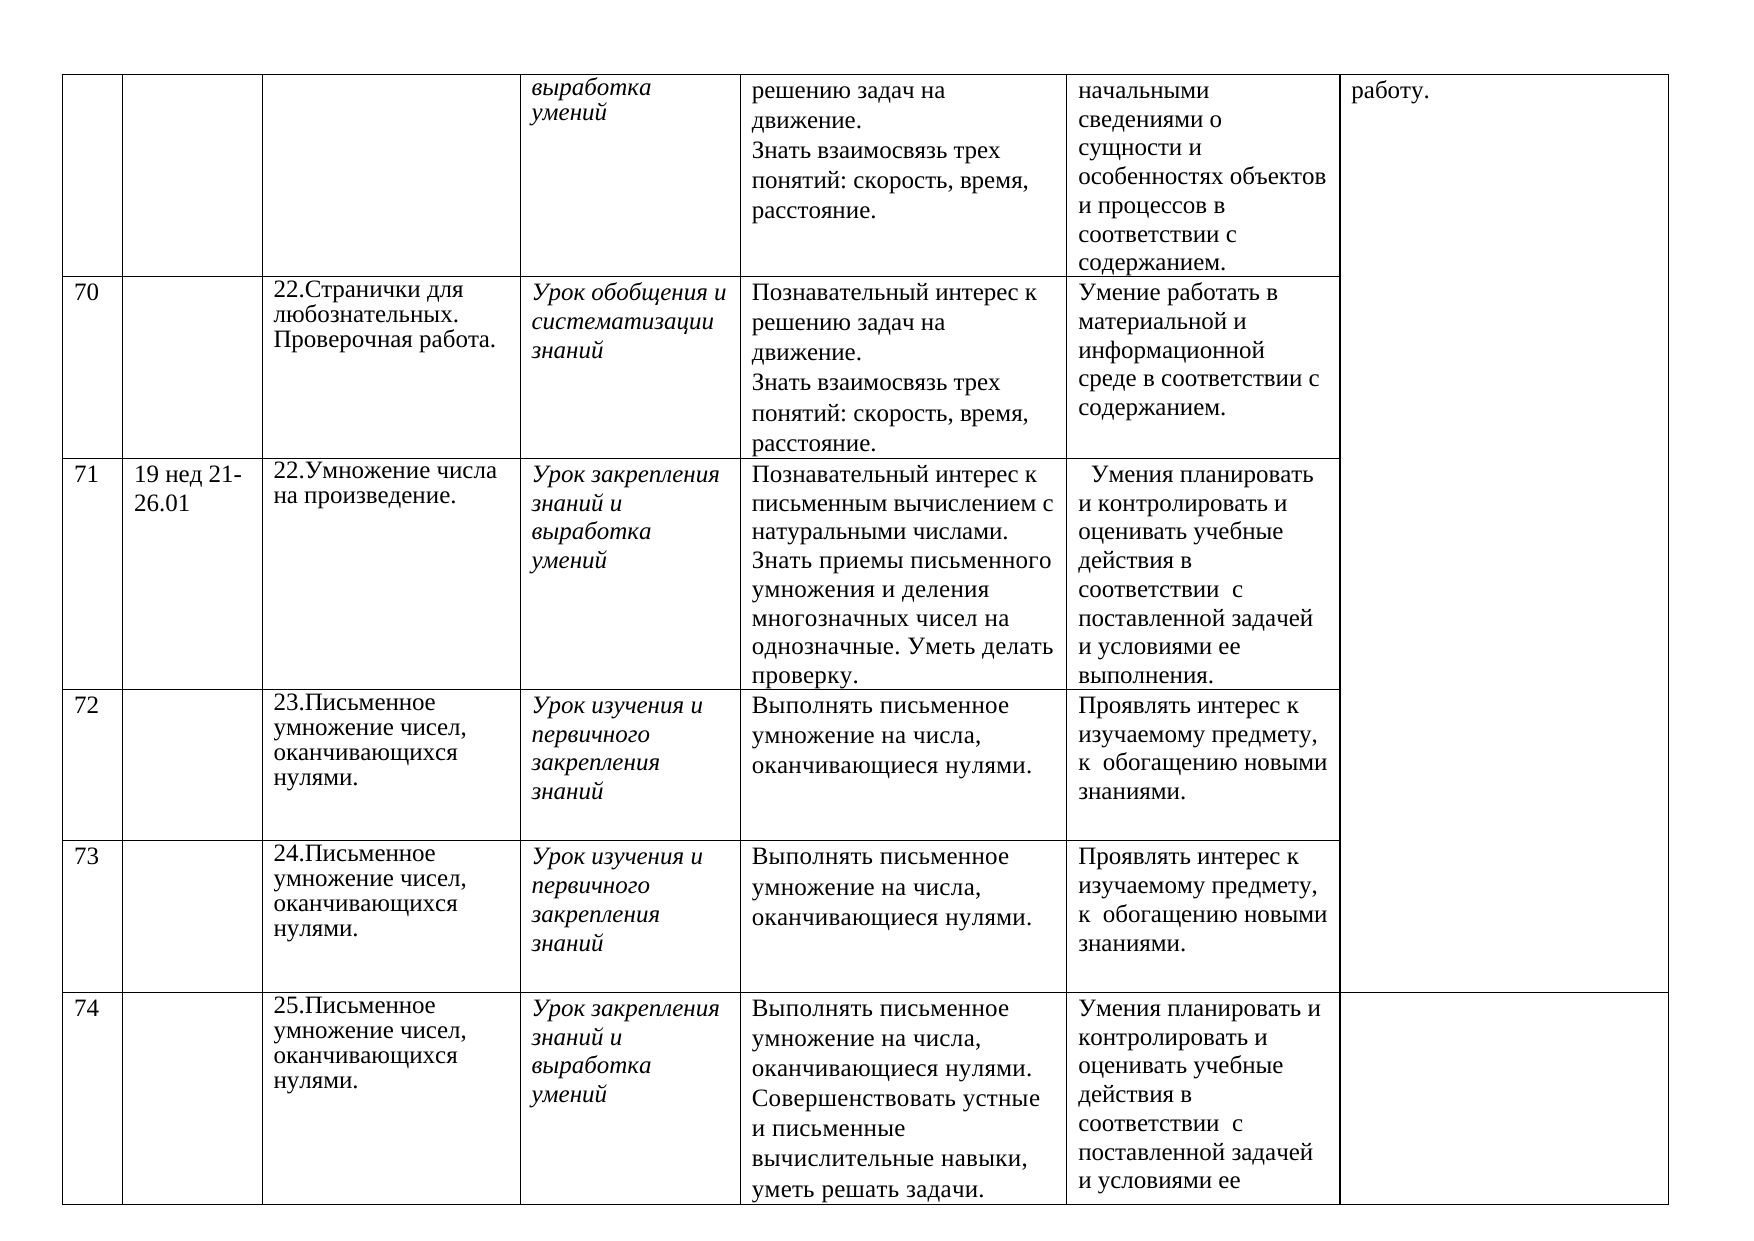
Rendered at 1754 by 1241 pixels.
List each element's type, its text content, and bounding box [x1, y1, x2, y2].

table_cell [123, 690, 262, 840]
table_cell Проявлять интерес к изучаемому предмету, к обогащению новыми знаниями. [1067, 841, 1339, 992]
table_cell Урок закрепления знаний и выработка умений [521, 459, 740, 689]
table_cell 69 [63, 75, 122, 276]
table_cell Познавательный интерес к решению задач на движение. Знать взаимосвязь трех понятий: скорость, время, расстояние. [741, 277, 1066, 458]
table_cell [123, 75, 262, 276]
table_cell 70 [63, 277, 122, 458]
table_cell 19 нед 21-26.01 [123, 459, 262, 689]
table_cell Выполнять письменное умножение на числа, оканчивающиеся нулями. [741, 841, 1066, 992]
table_cell Умения планировать и контролировать и оценивать учебные действия в соответствии с поставленной задачей и условиями ее выполнения. [1067, 459, 1339, 689]
table_cell Урок обобщения и систематизации знаний [521, 277, 740, 458]
table_cell 73 [63, 841, 122, 992]
table_cell 71 [63, 459, 122, 689]
table_cell Выполнять письменное умножение на числа, оканчивающиеся нулями. [741, 690, 1066, 840]
table_cell Урок изучения и первичного закрепления знаний [521, 841, 740, 992]
table_cell 23.Письменное умножение чисел, оканчивающихся нулями. [263, 690, 520, 840]
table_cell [521, 75, 740, 276]
table_cell [123, 277, 262, 458]
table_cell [1067, 75, 1339, 276]
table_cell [521, 993, 740, 1204]
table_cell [1067, 993, 1339, 1204]
table_cell 74 [63, 993, 122, 1204]
table_cell Проявлять интерес к изучаемому предмету, к обогащению новыми знаниями. [1067, 690, 1339, 840]
table_cell Умение работать в материальной и информационной среде в соответствии с содержанием. [1067, 277, 1339, 458]
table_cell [263, 993, 520, 1204]
table_cell 24.Письменное умножение чисел, оканчивающихся нулями. [263, 841, 520, 992]
table_cell 22.Умножение числа на произведение. [263, 459, 520, 689]
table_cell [263, 75, 520, 276]
table_cell Урок изучения и первичного закрепления знаний [521, 690, 740, 840]
table_cell [123, 841, 262, 992]
table_cell Познавательный интерес к письменным вычислением с натуральными числами. Знать приемы письменного умножения и деления многозначных чисел на однозначные. Уметь делать проверку. [741, 459, 1066, 689]
table_cell 22.Странички для любознательных. Проверочная работа. [263, 277, 520, 458]
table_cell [741, 993, 1066, 1204]
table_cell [741, 75, 1066, 276]
table_cell [123, 993, 262, 1204]
table_cell 72 [63, 690, 122, 840]
table_cell [1341, 993, 1668, 1204]
